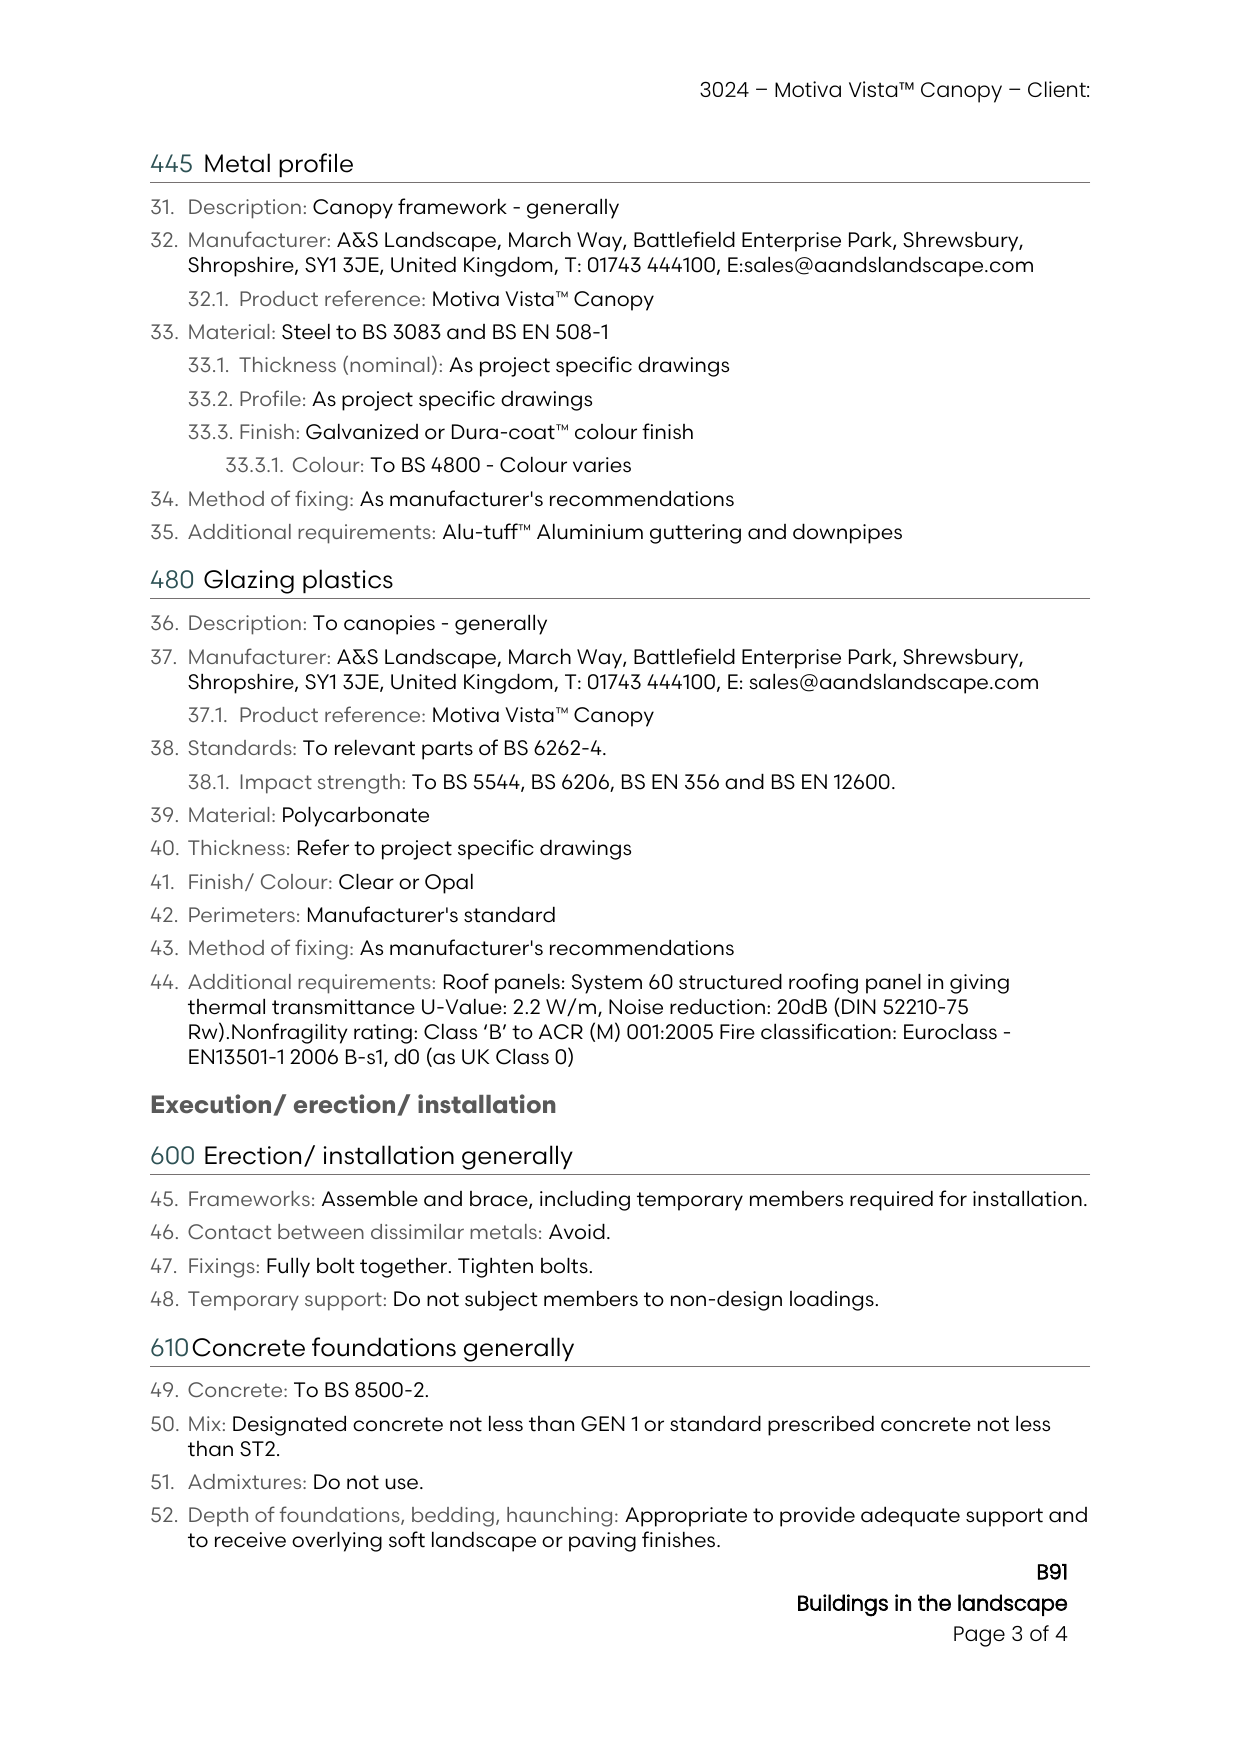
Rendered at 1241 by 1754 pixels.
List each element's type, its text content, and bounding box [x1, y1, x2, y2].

list Manufacturer: A&S Landscape, March Way, Battlefield Enterprise Park, Shrewsbury, Shropshire, SY1 3JE, United Kingdom, T: 01743 444100, E:sales@aandslandscape.com [150, 229, 1090, 279]
list Contact between dissimilar metals: Avoid. [150, 1221, 1090, 1246]
list Material: Polycarbonate [150, 804, 1090, 829]
list Temporary support: Do not subject members to non-design loadings. [150, 1288, 1090, 1313]
list Description: Canopy framework - generally [150, 196, 1090, 221]
list Standards: To relevant parts of BS 6262-4. [150, 737, 1090, 762]
list Mix: Designated concrete not less than GEN 1 or standard prescribed concrete not less than ST2. [150, 1412, 1090, 1462]
list Depth of foundations, bedding, haunching: Appropriate to provide adequate support and to receive overlying soft landscape or paving finishes. [150, 1504, 1090, 1554]
list Method of fixing: As manufacturer's recommendations [150, 487, 1090, 512]
title 610 Concrete foundations generally [150, 1333, 1090, 1366]
title 445 Metal profile [150, 150, 1090, 182]
list Additional requirements: Alu-tuff™ Aluminium guttering and downpipes [150, 521, 1090, 546]
list Colour: To BS 4800 - Colour varies [225, 454, 1090, 479]
list Frameworks: Assemble and brace, including temporary members required for installation. [150, 1188, 1090, 1213]
list Fixings: Fully bolt together. Tighten bolts. [150, 1254, 1090, 1279]
list Concrete: To BS 8500-2. [150, 1379, 1090, 1404]
list Description: To canopies - generally [150, 612, 1090, 637]
list Finish: Galvanized or Dura-coat™ colour finish [187, 421, 1090, 446]
list Thickness (nominal): As project specific drawings [187, 354, 1090, 379]
list Additional requirements: Roof panels: System 60 structured roofing panel in giving thermal transmittance U-Value: 2.2 W/m, Noise reduction: 20dB (DIN 52210-75 Rw).Nonfragility rating: Class ‘B’ to ACR (M) 001:2005 Fire classification: Euroclass - EN13501-1 2006 B-s1, d0 (as UK Class 0) [150, 970, 1090, 1070]
list Manufacturer: A&S Landscape, March Way, Battlefield Enterprise Park, Shrewsbury, Shropshire, SY1 3JE, United Kingdom, T: 01743 444100, E: sales@aandslandscape.com [150, 645, 1090, 695]
title 600 Erection/ installation generally [150, 1142, 1090, 1174]
title 480 Glazing plastics [150, 566, 1090, 598]
list Product reference: Motiva Vista™ Canopy [187, 704, 1090, 729]
title Execution/ erection/ installation [150, 1091, 1090, 1121]
list Method of fixing: As manufacturer's recommendations [150, 937, 1090, 962]
list Admixtures: Do not use. [150, 1471, 1090, 1496]
list Impact strength: To BS 5544, BS 6206, BS EN 356 and BS EN 12600. [187, 770, 1090, 795]
list Product reference: Motiva Vista™ Canopy [187, 287, 1090, 312]
list Thickness: Refer to project specific drawings [150, 837, 1090, 862]
list Profile: As project specific drawings [187, 387, 1090, 412]
list Perimeters: Manufacturer's standard [150, 904, 1090, 929]
list Material: Steel to BS 3083 and BS EN 508-1 [150, 321, 1090, 346]
list Finish/ Colour: Clear or Opal [150, 870, 1090, 895]
